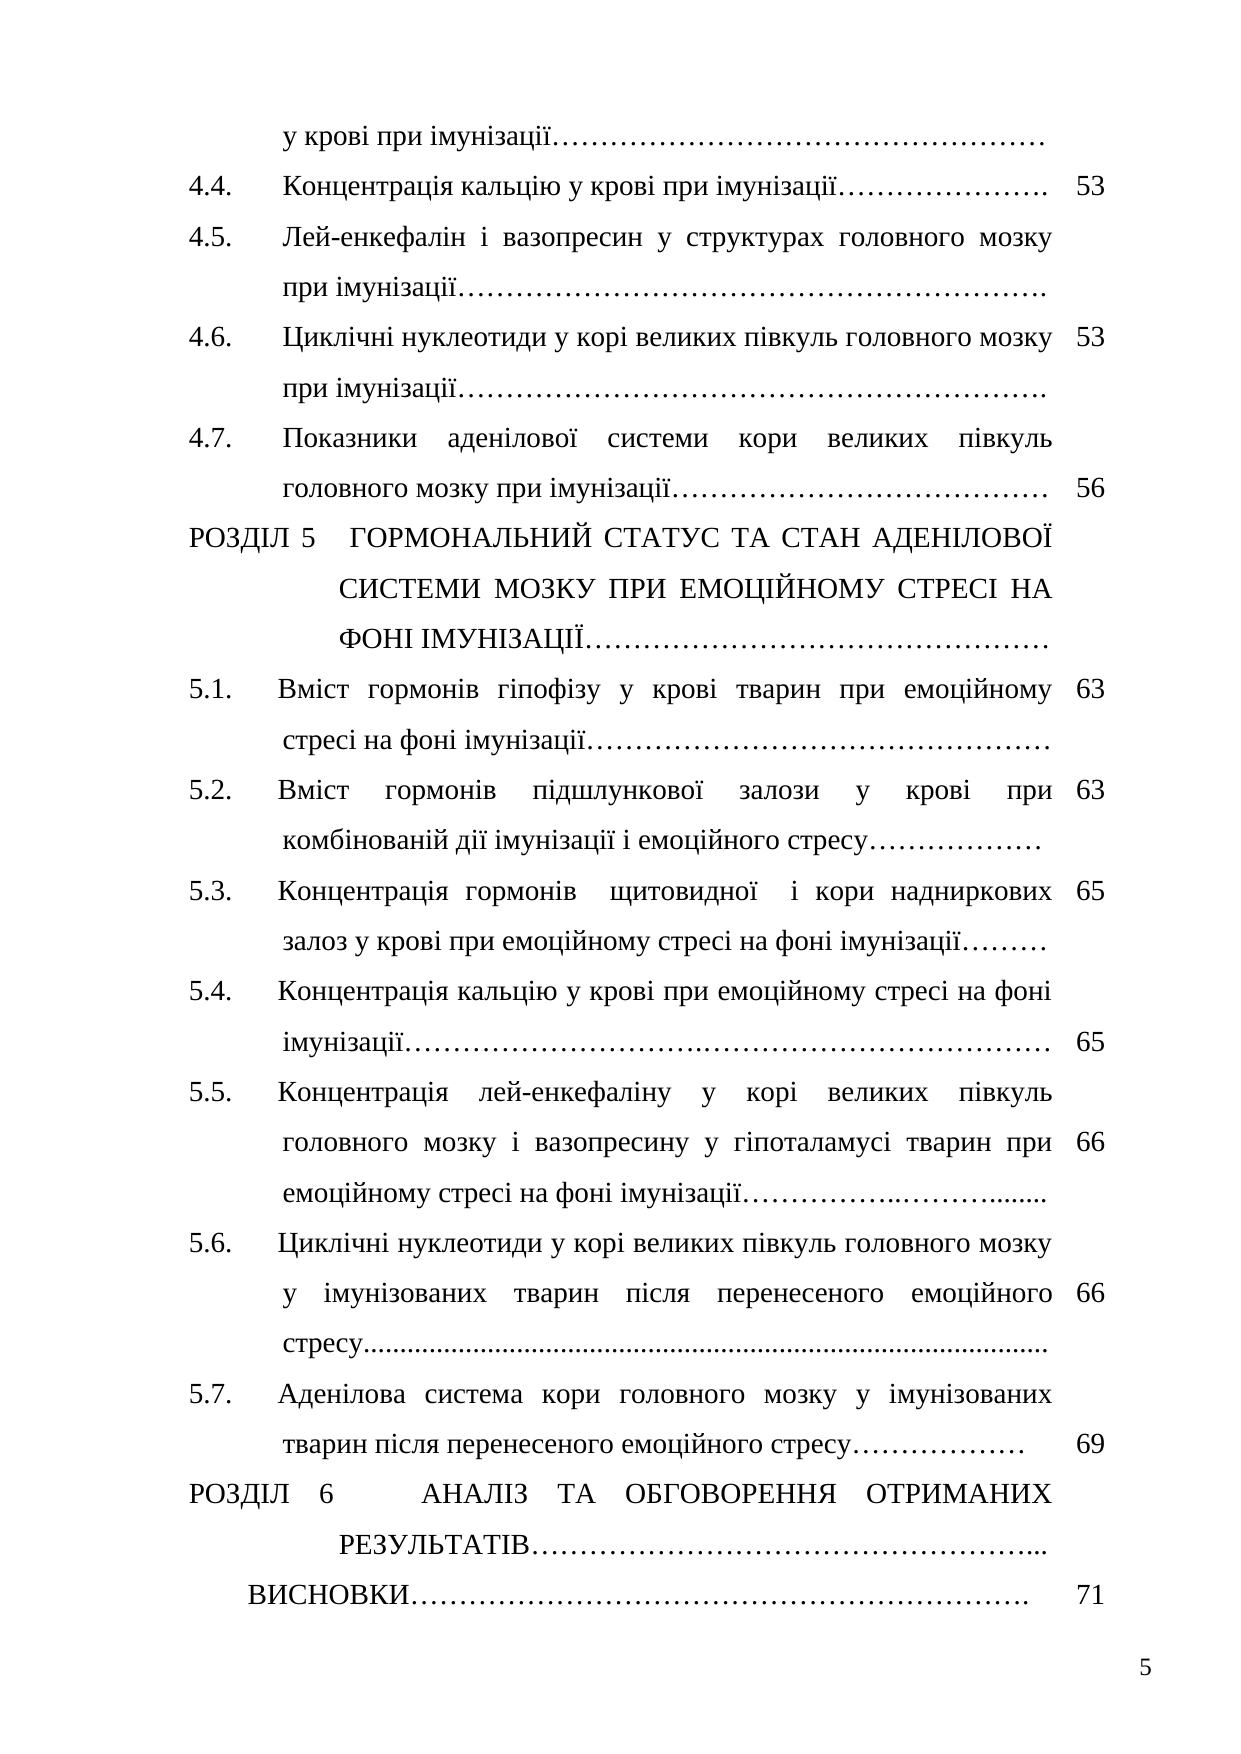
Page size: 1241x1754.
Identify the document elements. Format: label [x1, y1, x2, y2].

table_header [177, 118, 1064, 1627]
table_header [1065, 118, 1152, 1627]
